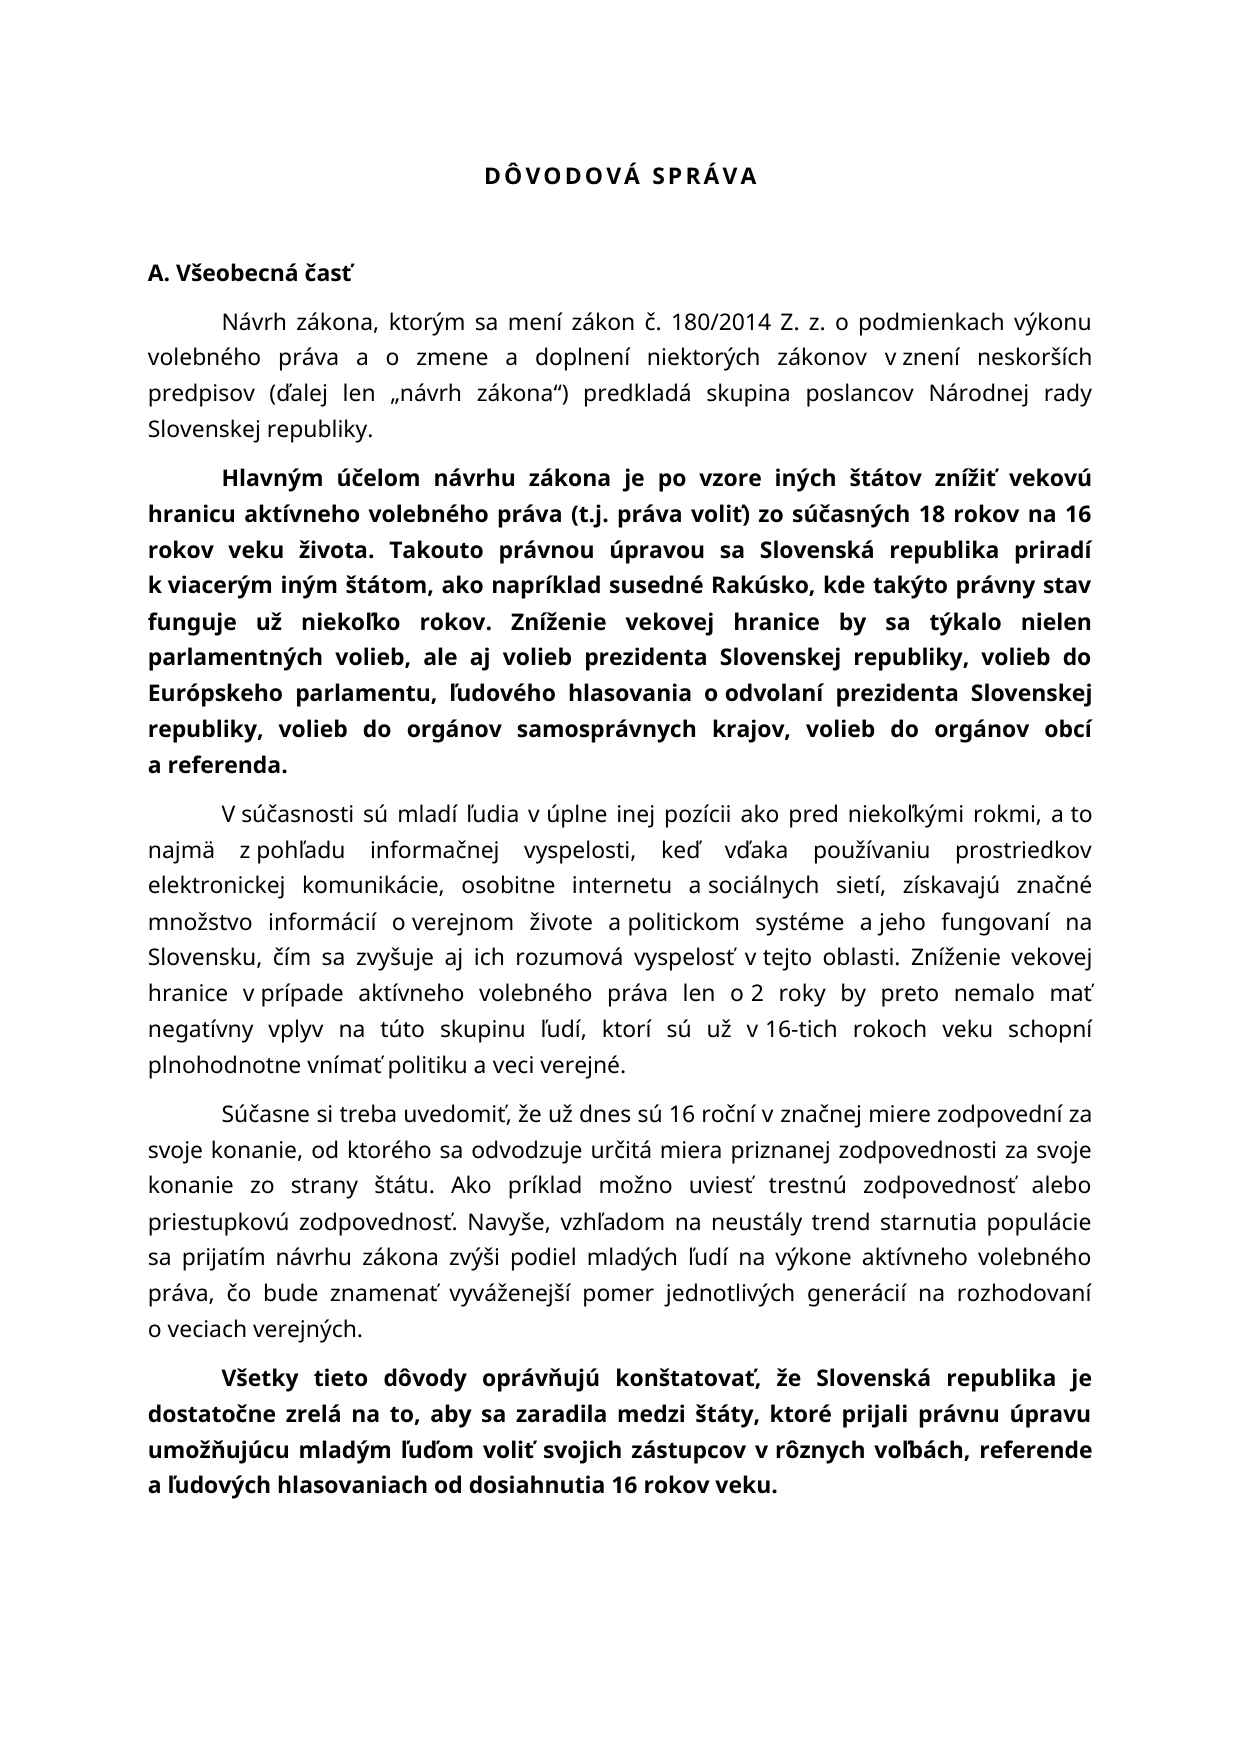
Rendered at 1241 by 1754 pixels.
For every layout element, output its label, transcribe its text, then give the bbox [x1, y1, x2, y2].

text Hlavným účelom návrhu zákona je po vzore iných štátov znížiť vekovú hranicu aktívneho volebného práva (t.j. práva voliť) zo súčasných 18 rokov na 16 rokov veku života. Takouto právnou úpravou sa Slovenská republika priradí k viacerým iným štátom, ako napríklad susedné Rakúsko, kde takýto právny stav funguje už niekoľko rokov. Zníženie vekovej hranice by sa týkalo nielen parlamentných volieb, ale aj volieb prezidenta Slovenskej republiky, volieb do Európskeho parlamentu, ľudového hlasovania o odvolaní prezidenta Slovenskej republiky, volieb do orgánov samosprávnych krajov, volieb do orgánov obcí a referenda. [148, 462, 1093, 780]
text V súčasnosti sú mladí ľudia v úplne inej pozícii ako pred niekoľkými rokmi, a to najmä z pohľadu informačnej vyspelosti, keď vďaka používaniu prostriedkov elektronickej komunikácie, osobitne internetu a sociálnych sietí, získavajú značné množstvo informácií o verejnom živote a politickom systéme a jeho fungovaní na Slovensku, čím sa zvyšuje aj ich rozumová vyspelosť v tejto oblasti. Zníženie vekovej hranice v prípade aktívneho volebného práva len o 2 roky by preto nemalo mať negatívny vplyv na túto skupinu ľudí, ktorí sú už v 16-tich rokoch veku schopní plnohodnotne vnímať politiku a veci verejné. [148, 798, 1093, 1080]
text Návrh zákona, ktorým sa mení zákon č. 180/2014 Z. z. o podmienkach výkonu volebného práva a o zmene a doplnení niektorých zákonov v znení neskorších predpisov (ďalej len „návrh zákona“) predkladá skupina poslancov Národnej rady Slovenskej republiky. [148, 305, 1093, 444]
subtitle A. Všeobecná časť [148, 257, 1093, 288]
text Dôvodová správa [148, 160, 1093, 191]
text Všetky tieto dôvody oprávňujú konštatovať, že Slovenská republika je dostatočne zrelá na to, aby sa zaradila medzi štáty, ktoré prijali právnu úpravu umožňujúcu mladým ľuďom voliť svojich zástupcov v rôznych voľbách, referende a ľudových hlasovaniach od dosiahnutia 16 rokov veku. [148, 1362, 1093, 1501]
text Súčasne si treba uvedomiť, že už dnes sú 16 roční v značnej miere zodpovední za svoje konanie, od ktorého sa odvodzuje určitá miera priznanej zodpovednosti za svoje konanie zo strany štátu. Ako príklad možno uviesť trestnú zodpovednosť alebo priestupkovú zodpovednosť. Navyše, vzhľadom na neustály trend starnutia populácie sa prijatím návrhu zákona zvýši podiel mladých ľudí na výkone aktívneho volebného práva, čo bude znamenať vyváženejší pomer jednotlivých generácií na rozhodovaní o veciach verejných. [148, 1098, 1093, 1344]
